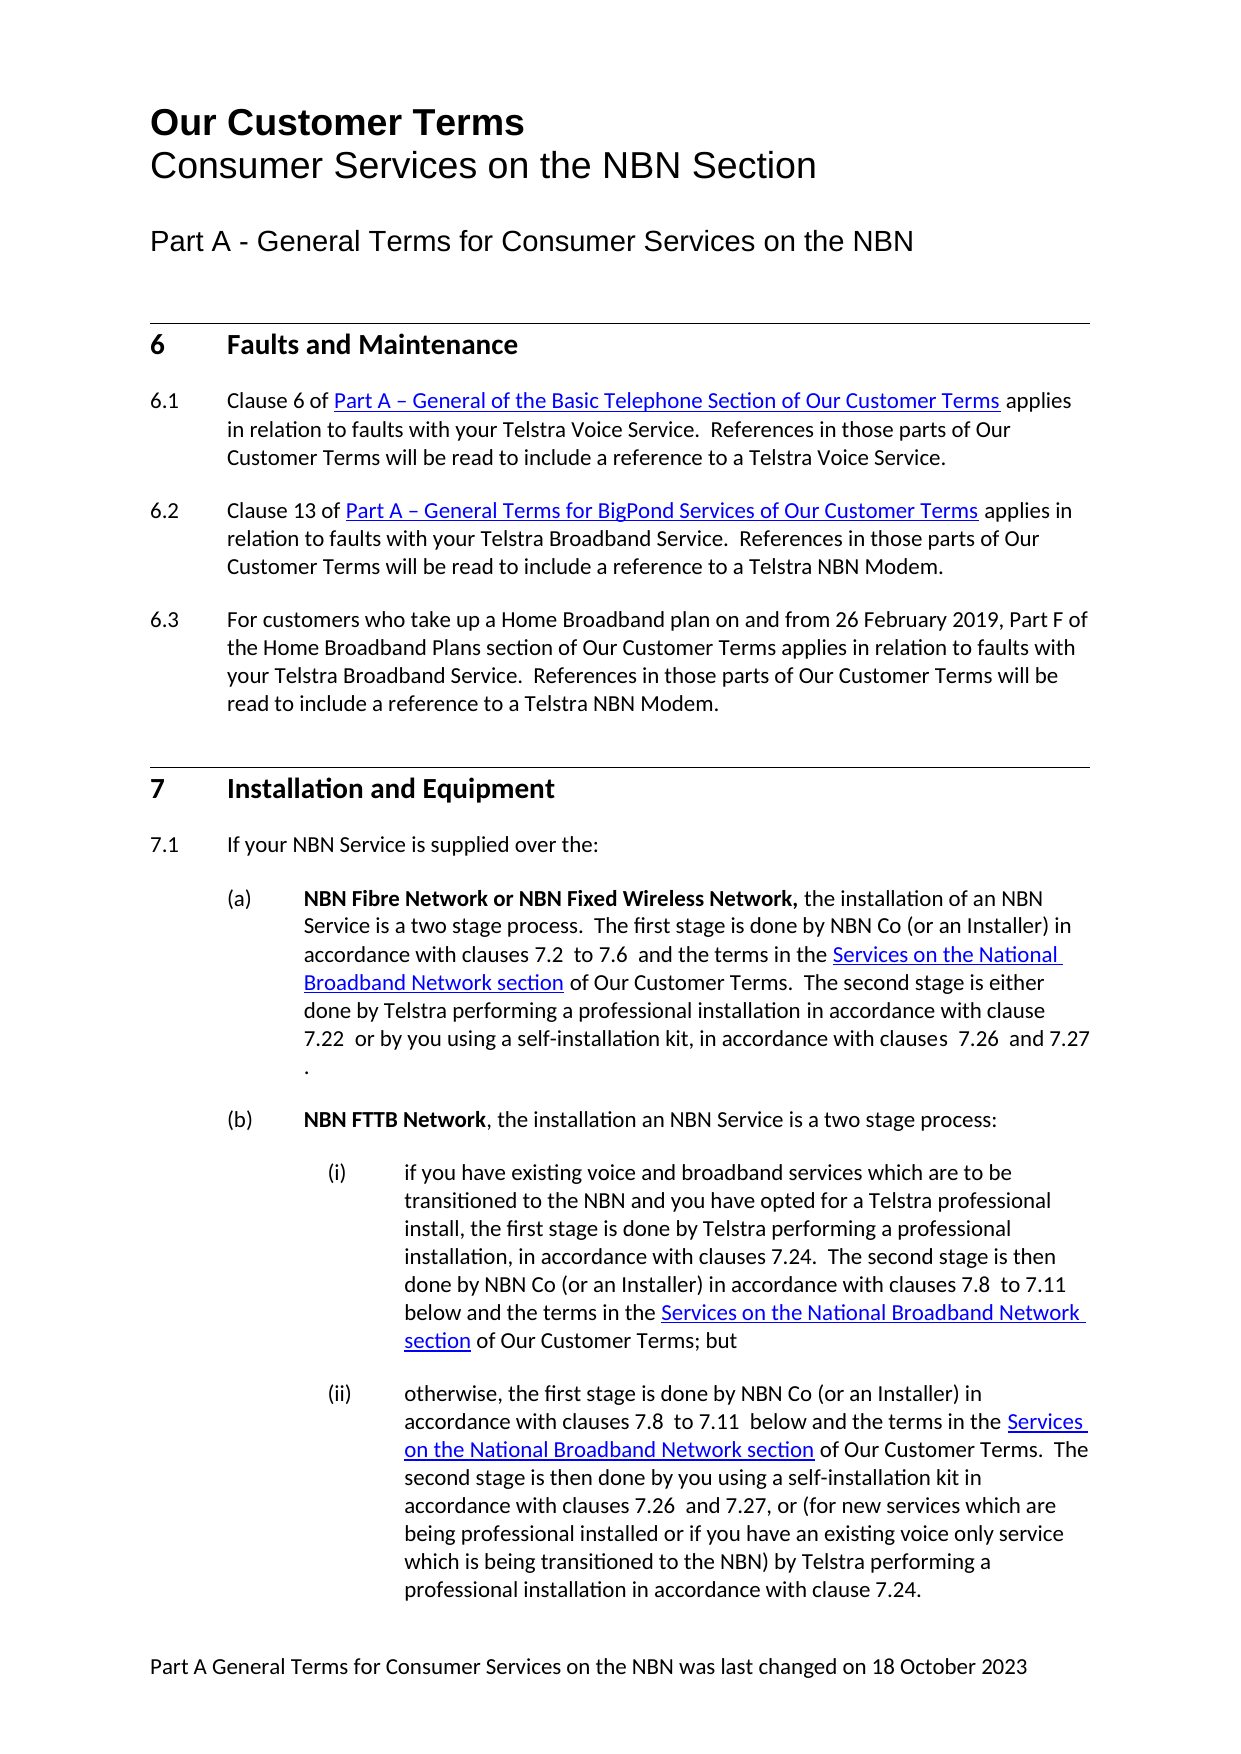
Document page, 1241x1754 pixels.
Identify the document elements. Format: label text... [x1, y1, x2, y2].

subtitle For customers who take up a Home Broadband plan on and from 26 February 2019, Part F of the Home Broadband Plans section of Our Customer Terms applies in relation to faults with your Telstra Broadband Service. References in those parts of Our Customer Terms will be read to include a reference to a Telstra NBN Modem. [150, 605, 1090, 717]
subtitle NBN Fibre Network or NBN Fixed Wireless Network, the installation of an NBN Service is a two stage process. The first stage is done by NBN Co (or an Installer) in accordance with clauses 7.2 to 7.6 and the terms in the Services on the National Broadband Network section of Our Customer Terms. The second stage is either done by Telstra performing a professional installation in accordance with clause 7.22 or by you using a self-installation kit, in accordance with clauses 7.26 and 7.27 . [227, 884, 1090, 1080]
subtitle NBN FTTB Network, the installation an NBN Service is a two stage process: [227, 1105, 1090, 1133]
subtitle Faults and Maintenance [150, 324, 1090, 362]
subtitle otherwise, the first stage is done by NBN Co (or an Installer) in accordance with clauses 7.8 to 7.11 below and the terms in the Services on the National Broadband Network section of Our Customer Terms. The second stage is then done by you using a self-installation kit in accordance with clauses 7.26 and 7.27, or (for new services which are being professional installed or if you have an existing voice only service which is being transitioned to the NBN) by Telstra performing a professional installation in accordance with clause 7.24. [327, 1379, 1090, 1603]
subtitle Installation and Equipment [150, 768, 1090, 806]
subtitle if you have existing voice and broadband services which are to be transitioned to the NBN and you have opted for a Telstra professional install, the first stage is done by Telstra performing a professional installation, in accordance with clauses 7.24. The second stage is then done by NBN Co (or an Installer) in accordance with clauses 7.8 to 7.11 below and the terms in the Services on the National Broadband Network section of Our Customer Terms; but [327, 1158, 1090, 1354]
subtitle Clause 6 of Part A – General of the Basic Telephone Section of Our Customer Terms applies in relation to faults with your Telstra Voice Service. References in those parts of Our Customer Terms will be read to include a reference to a Telstra Voice Service. [150, 387, 1090, 471]
subtitle If your NBN Service is supplied over the: [150, 831, 1090, 859]
subtitle Clause 13 of Part A – General Terms for BigPond Services of Our Customer Terms applies in relation to faults with your Telstra Broadband Service. References in those parts of Our Customer Terms will be read to include a reference to a Telstra NBN Modem. [150, 496, 1090, 580]
